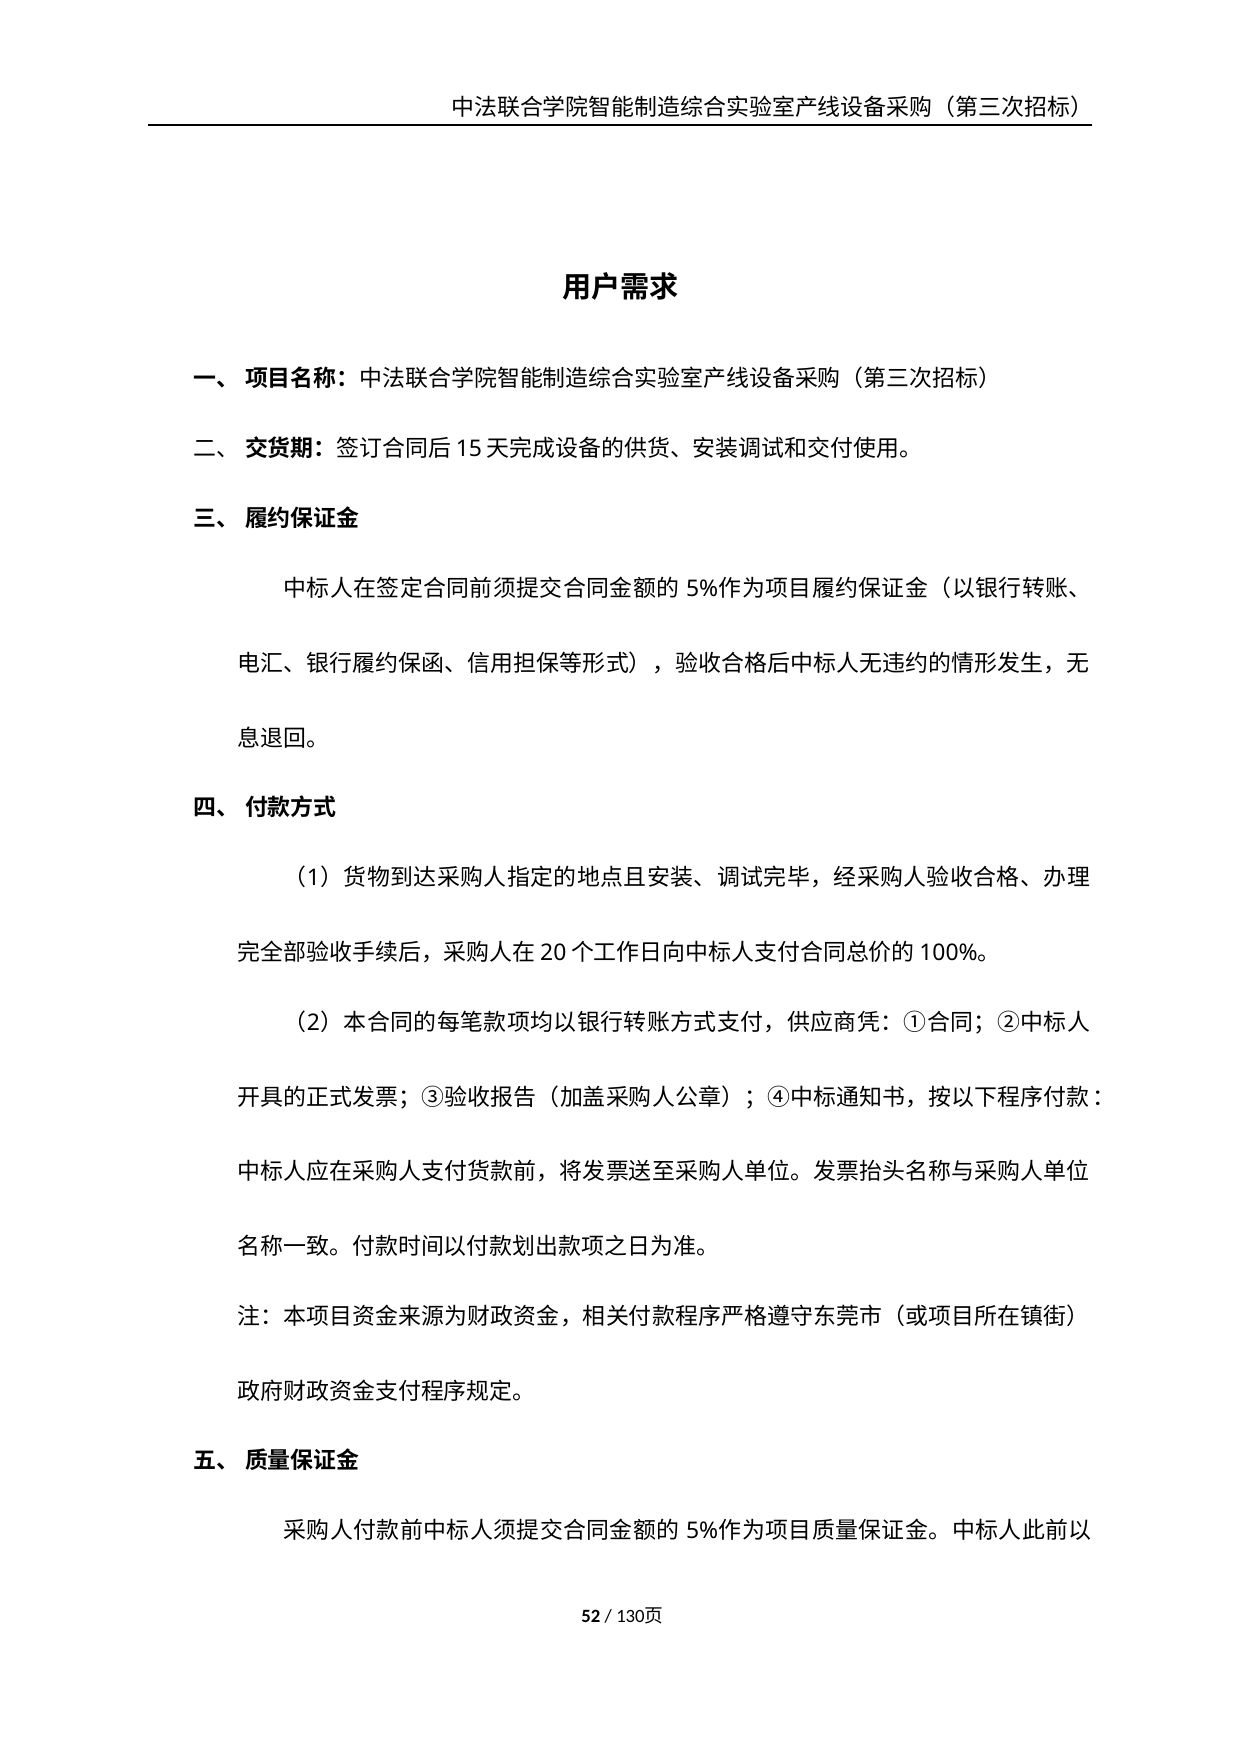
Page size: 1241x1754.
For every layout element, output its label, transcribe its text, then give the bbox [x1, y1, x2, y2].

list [237, 1496, 1092, 1561]
list 交货期：签订合同后15天完成设备的供货、安装调试和交付使用。 [194, 414, 1092, 479]
list 付款方式 [194, 773, 1092, 838]
list （2）本合同的每笔款项均以银行转账方式支付，供应商凭：①合同；②中标人开具的正式发票；③验收报告（加盖采购人公章）；④中标通知书，按以下程序付款：中标人应在采购人支付货款前，将发票送至采购人单位。发票抬头名称与采购人单位名称一致。付款时间以付款划出款项之日为准。 [237, 988, 1092, 1277]
list 注：本项目资金来源为财政资金，相关付款程序严格遵守东莞市（或项目所在镇街）政府财政资金支付程序规定。 [237, 1282, 1092, 1422]
list 质量保证金 [194, 1427, 1092, 1492]
subtitle 用户需求 [148, 252, 1092, 317]
list 履约保证金 [194, 484, 1092, 549]
list 中标人在签定合同前须提交合同金额的5%作为项目履约保证金（以银行转账、电汇、银行履约保函、信用担保等形式），验收合格后中标人无违约的情形发生，无息退回。 [237, 554, 1092, 768]
list 项目名称：中法联合学院智能制造综合实验室产线设备采购（第三次招标） [194, 344, 1092, 409]
list （1）货物到达采购人指定的地点且安装、调试完毕，经采购人验收合格、办理完全部验收手续后，采购人在20个工作日向中标人支付合同总价的100%。 [237, 843, 1092, 983]
